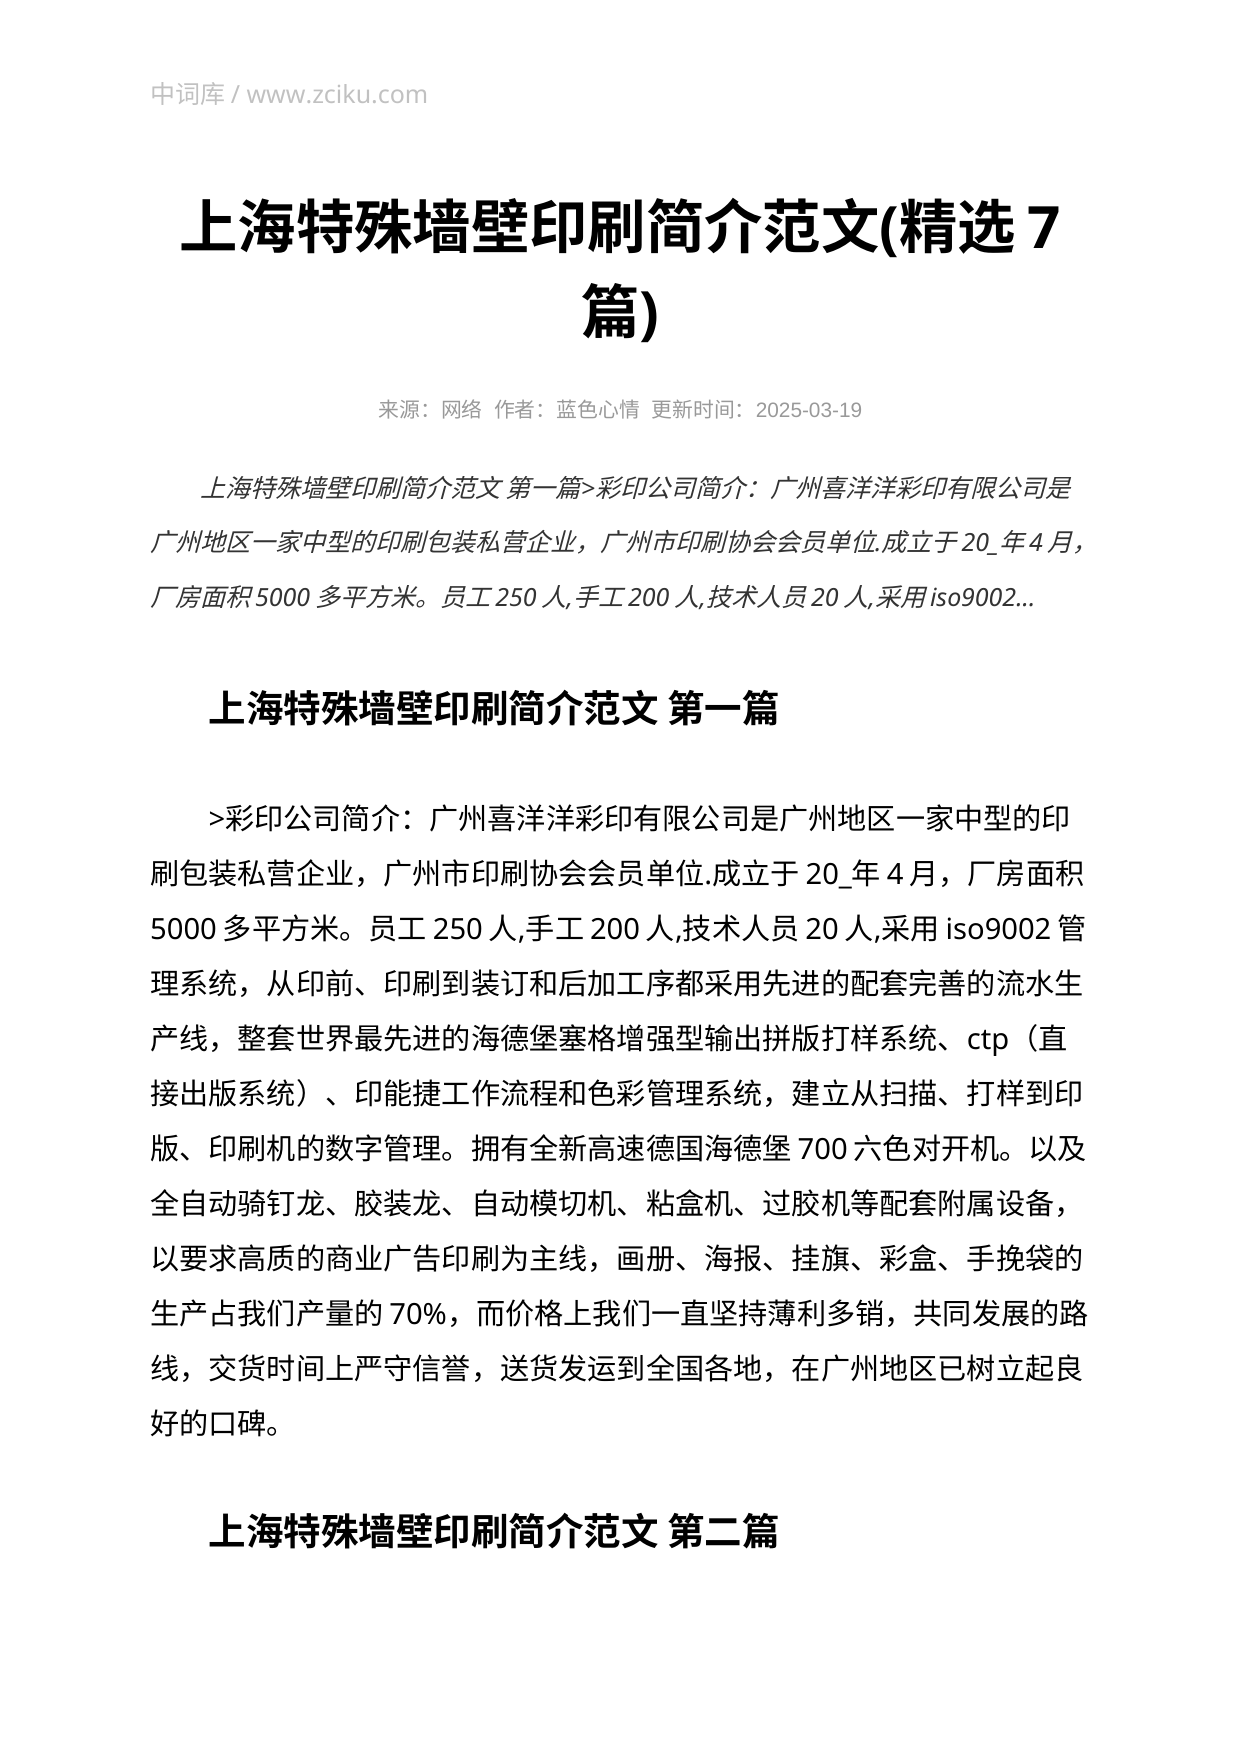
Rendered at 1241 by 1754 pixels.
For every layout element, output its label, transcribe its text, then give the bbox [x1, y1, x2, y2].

text 上海特殊墙壁印刷简介范文 第二篇 [150, 1502, 1090, 1556]
text 上海特殊墙壁印刷简介范文 第一篇 [150, 678, 1090, 733]
subtitle 上海特殊墙壁印刷简介范文(精选7篇) [150, 181, 1090, 351]
text 来源：网络 作者：蓝色心情 更新时间：2025-03-19 [150, 398, 1090, 422]
text 上海特殊墙壁印刷简介范文 第一篇>彩印公司简介：广州喜洋洋彩印有限公司是广州地区一家中型的印刷包装私营企业，广州市印刷协会会员单位.成立于20_年4月，厂房面积5000多平方米。员工250人,手工200人,技术人员20人,采用iso9002... [150, 468, 1090, 613]
text >彩印公司简介：广州喜洋洋彩印有限公司是广州地区一家中型的印刷包装私营企业，广州市印刷协会会员单位.成立于20_年4月，厂房面积5000多平方米。员工250人,手工200人,技术人员20人,采用iso9002管理系统，从印前、印刷到装订和后加工序都采用先进的配套完善的流水生产线，整套世界最先进的海德堡塞格增强型输出拼版打样系统、ctp（直接出版系统）、印能捷工作流程和色彩管理系统，建立从扫描、打样到印版、印刷机的数字管理。拥有全新高速德国海德堡700六色对开机。以及全自动骑钉龙、胶装龙、自动模切机、粘盒机、过胶机等配套附属设备，以要求高质的商业广告印刷为主线，画册、海报、挂旗、彩盒、手挽袋的生产占我们产量的70%，而价格上我们一直坚持薄利多销，共同发展的路线，交货时间上严守信誉，送货发运到全国各地，在广州地区已树立起良好的口碑。 [150, 796, 1090, 1443]
